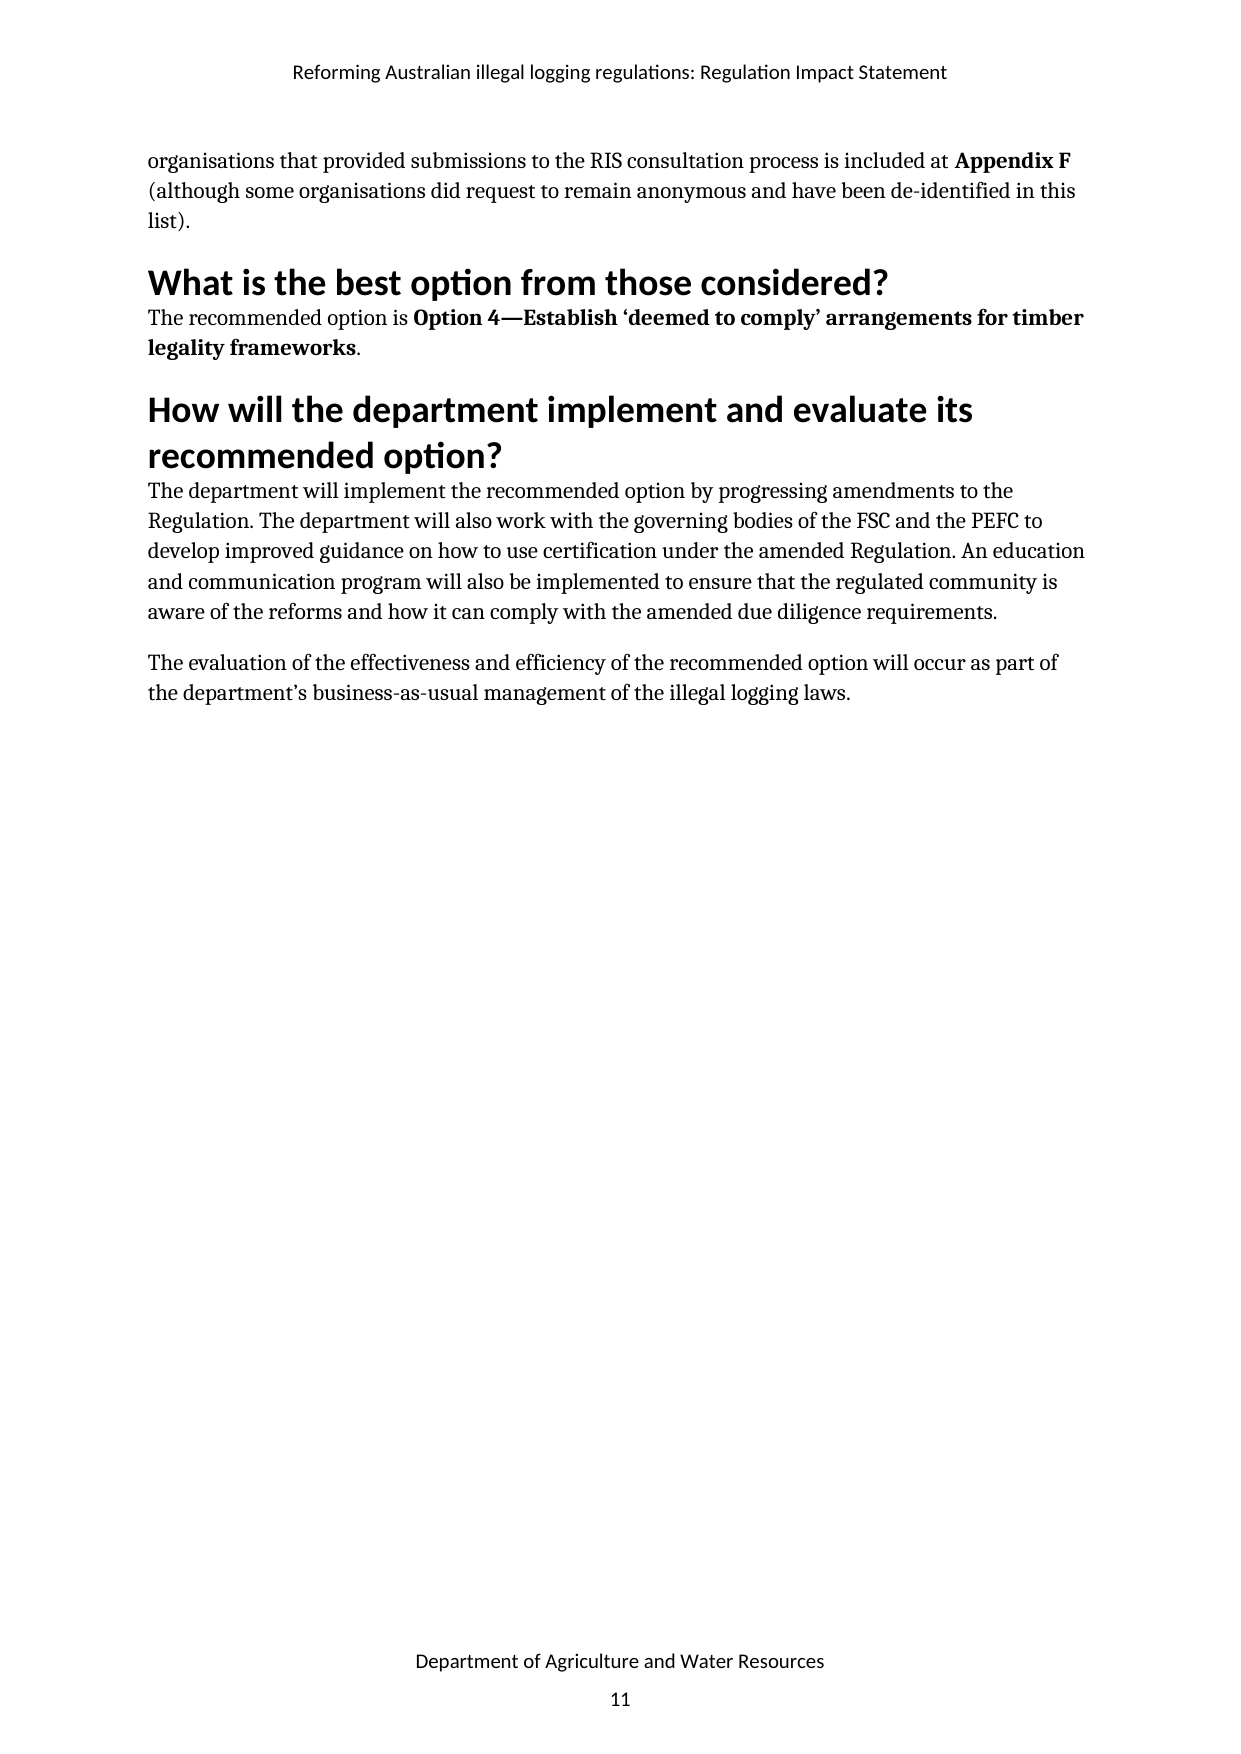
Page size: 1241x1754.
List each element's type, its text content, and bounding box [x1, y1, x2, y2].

subtitle What is the best option from those considered? [148, 259, 1092, 305]
subtitle How will the department implement and evaluate its recommended option? [148, 386, 1092, 478]
text The recommended option is Option 4—Establish ‘deemed to comply’ arrangements for timber legality frameworks. [148, 305, 1092, 362]
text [148, 148, 1092, 234]
text The department will implement the recommended option by progressing amendments to the Regulation. The department will also work with the governing bodies of the FSC and the PEFC to develop improved guidance on how to use certification under the amended Regulation. An education and communication program will also be implemented to ensure that the regulated community is aware of the reforms and how it can comply with the amended due diligence requirements. [148, 478, 1092, 625]
text The evaluation of the effectiveness and efficiency of the recommended option will occur as part of the department’s business-as-usual management of the illegal logging laws. [148, 650, 1092, 706]
